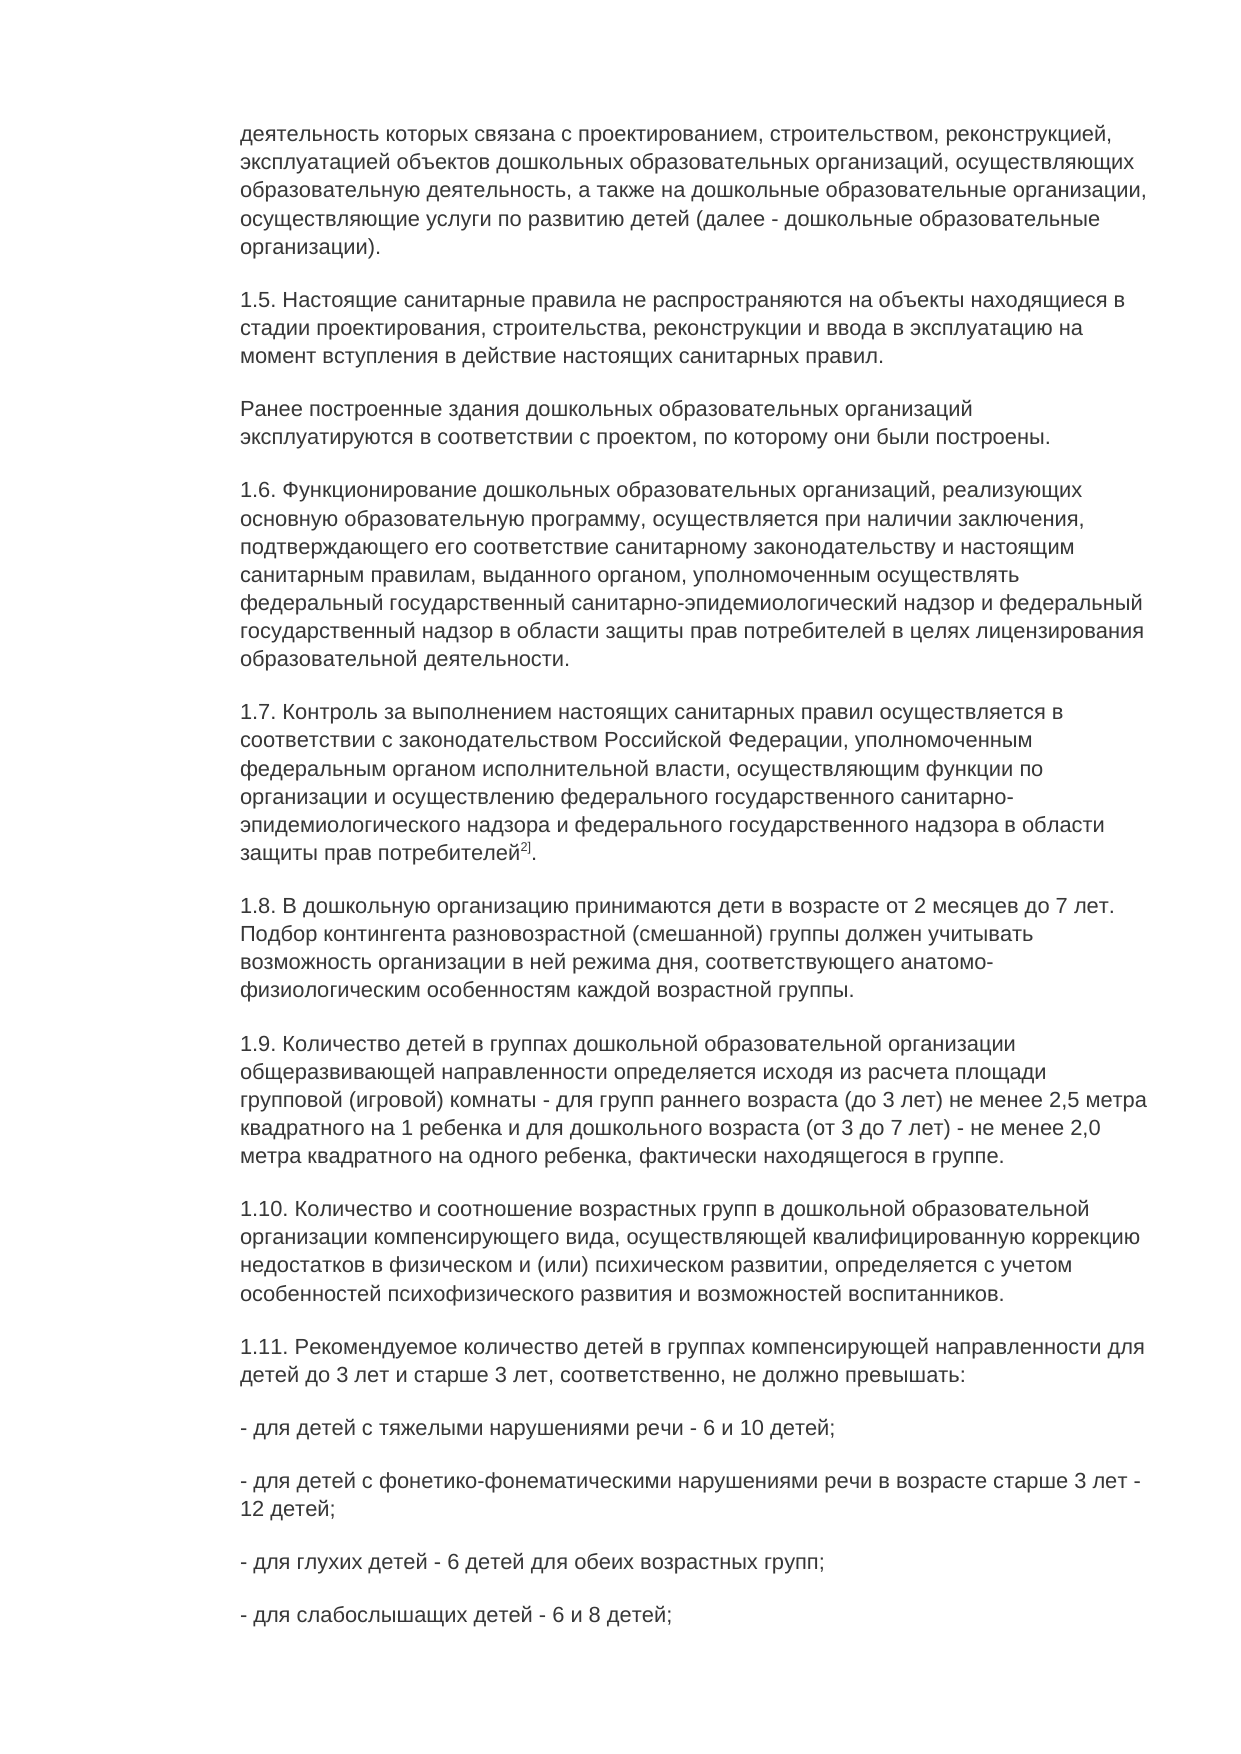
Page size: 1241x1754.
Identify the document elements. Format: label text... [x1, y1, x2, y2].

text - для глухих детей - 6 детей для обеих возрастных групп; [240, 1546, 1152, 1574]
text - для слабослышащих детей - 6 и 8 детей; [240, 1599, 1152, 1627]
text 1.7. Контроль за выполнением настоящих санитарных правил осуществляется в соответствии с законодательством Российской Федерации, уполномоченным федеральным органом исполнительной власти, осуществляющим функции по организации и осуществлению федерального государственного санитарно-эпидемиологического надзора и федерального государственного надзора в области защиты прав потребителей2]. [240, 696, 1152, 865]
text Ранее построенные здания дошкольных образовательных организаций эксплуатируются в соответствии с проектом, по которому они были построены. [240, 393, 1152, 449]
text 1.10. Количество и соотношение возрастных групп в дошкольной образовательной организации компенсирующего вида, осуществляющей квалифицированную коррекцию недостатков в физическом и (или) психическом развитии, определяется с учетом особенностей психофизического развития и возможностей воспитанников. [240, 1193, 1152, 1306]
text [240, 118, 1152, 259]
text 1.5. Настоящие санитарные правила не распространяются на объекты находящиеся в стадии проектирования, строительства, реконструкции и ввода в эксплуатацию на момент вступления в действие настоящих санитарных правил. [240, 284, 1152, 368]
text 1.8. В дошкольную организацию принимаются дети в возрасте от 2 месяцев до 7 лет. Подбор контингента разновозрастной (смешанной) группы должен учитывать возможность организации в ней режима дня, соответствующего анатомо-физиологическим особенностям каждой возрастной группы. [240, 890, 1152, 1002]
text 1.6. Функционирование дошкольных образовательных организаций, реализующих основную образовательную программу, осуществляется при наличии заключения, подтверждающего его соответствие санитарному законодательству и настоящим санитарным правилам, выданного органом, уполномоченным осуществлять федеральный государственный санитарно-эпидемиологический надзор и федеральный государственный надзор в области защиты прав потребителей в целях лицензирования образовательной деятельности. [240, 474, 1152, 671]
text - для детей с тяжелыми нарушениями речи - 6 и 10 детей; [240, 1412, 1152, 1440]
text 1.11. Рекомендуемое количество детей в группах компенсирующей направленности для детей до 3 лет и старше 3 лет, соответственно, не должно превышать: [240, 1331, 1152, 1387]
text 1.9. Количество детей в группах дошкольной образовательной организации общеразвивающей направленности определяется исходя из расчета площади групповой (игровой) комнаты - для групп раннего возраста (до 3 лет) не менее 2,5 метра квадратного на 1 ребенка и для дошкольного возраста (от 3 до 7 лет) - не менее 2,0 метра квадратного на одного ребенка, фактически находящегося в группе. [240, 1027, 1152, 1168]
text - для детей с фонетико-фонематическими нарушениями речи в возрасте старше 3 лет - 12 детей; [240, 1465, 1152, 1521]
